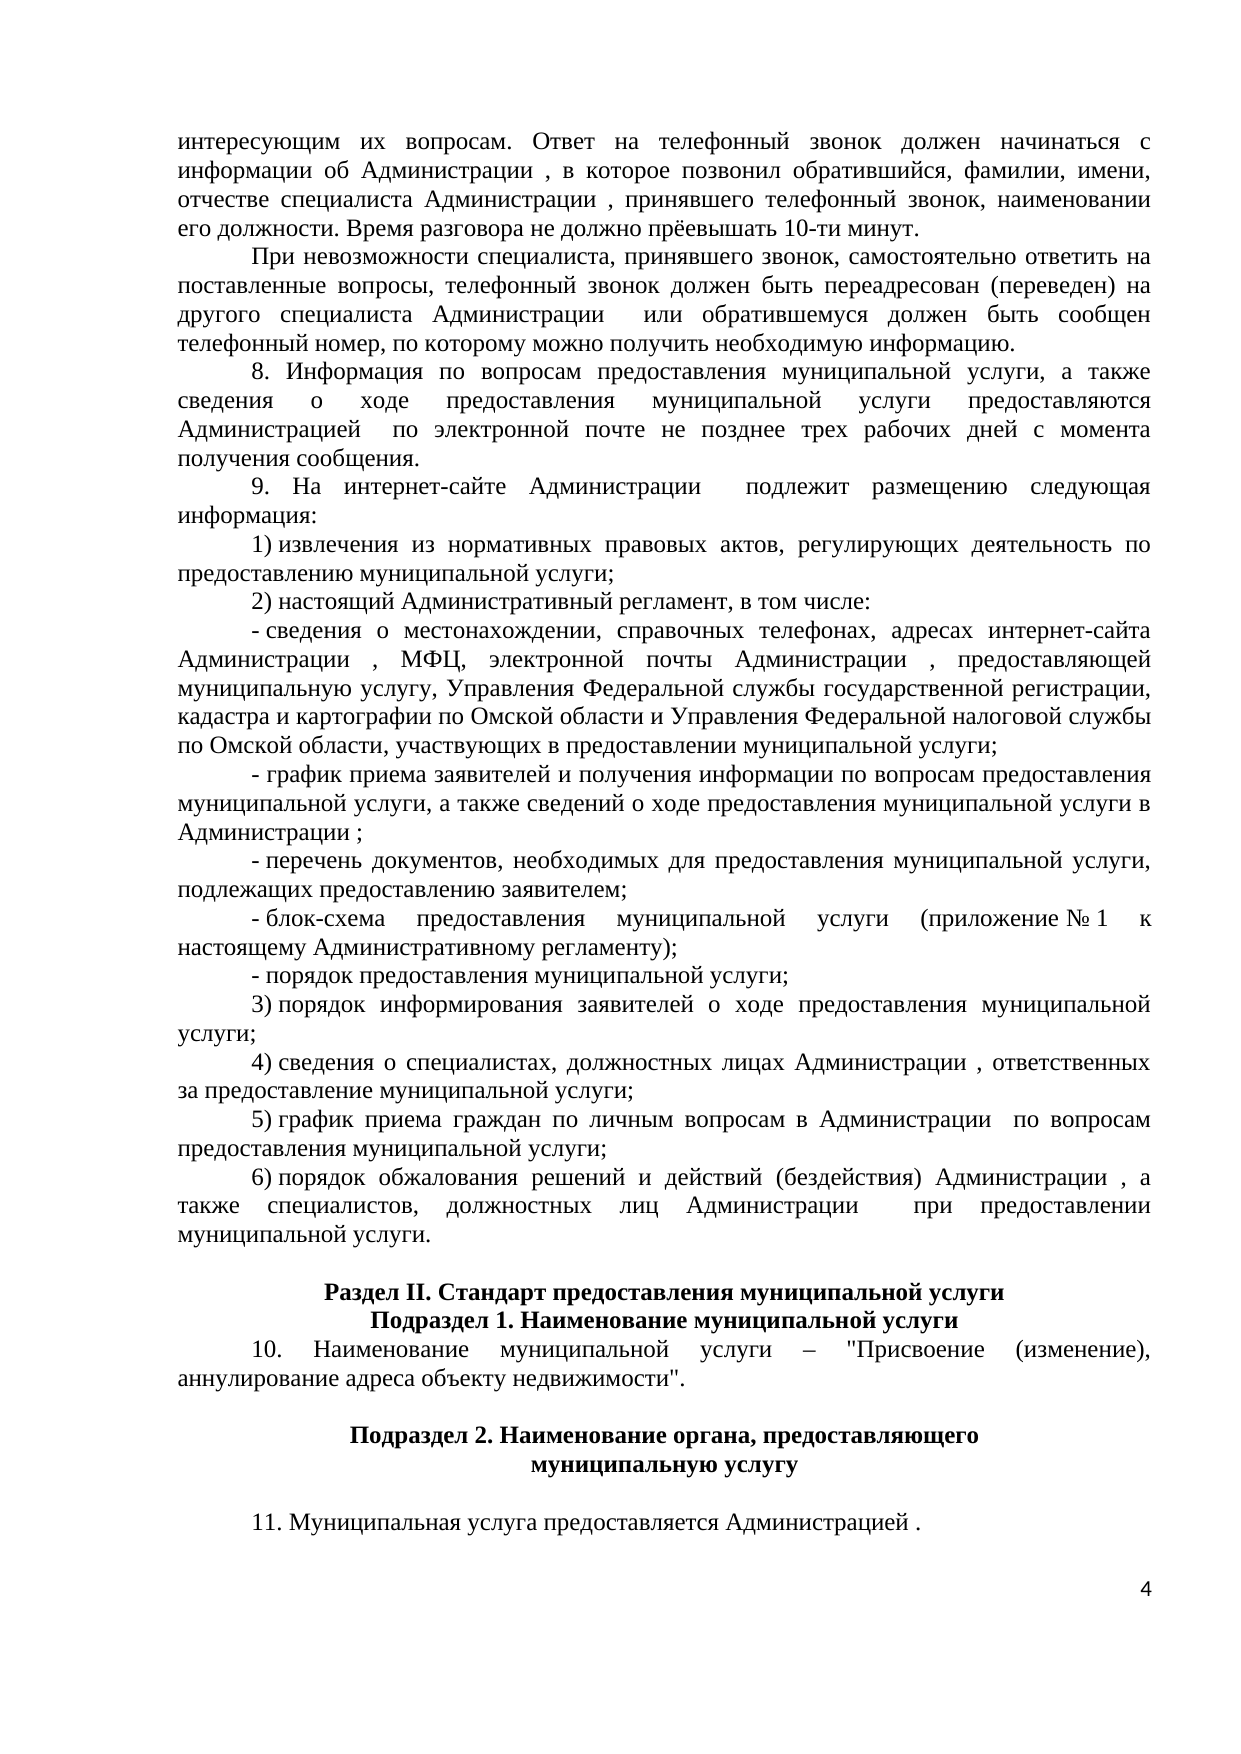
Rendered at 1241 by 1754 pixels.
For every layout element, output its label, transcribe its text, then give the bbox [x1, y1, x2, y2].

text - перечень документов, необходимых для предоставления муниципальной услуги, подлежащих предоставлению заявителем; [177, 845, 1152, 903]
text - сведения о местонахождении, справочных телефонах, адресах интернет-сайта Администрации , МФЦ, электронной почты Администрации , предоставляющей муниципальную услугу, Управления Федеральной службы государственной регистрации, кадастра и картографии по Омской области и Управления Федеральной налоговой службы по Омской области, участвующих в предоставлении муниципальной услуги; [177, 615, 1152, 759]
text 10. Наименование муниципальной услуги – "Присвоение (изменение), аннулирование адреса объекту недвижимости". [177, 1334, 1152, 1392]
text 9. На интернет-сайте Администрации подлежит размещению следующая информация: [177, 471, 1152, 529]
text 2) настоящий Административный регламент, в том числе: [177, 586, 1152, 615]
text 3) порядок информирования заявителей о ходе предоставления муниципальной услуги; [177, 989, 1152, 1047]
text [177, 126, 1152, 241]
text При невозможности специалиста, принявшего звонок, самостоятельно ответить на поставленные вопросы, телефонный звонок должен быть переадресован (переведен) на другого специалиста Администрации или обратившемуся должен быть сообщен телефонный номер, по которому можно получить необходимую информацию. [177, 241, 1152, 356]
text муниципальную услугу [177, 1449, 1152, 1478]
text - блок-схема предоставления муниципальной услуги (приложение № 1 к настоящему Административному регламенту); [177, 903, 1152, 960]
text 1) извлечения из нормативных правовых актов, регулирующих деятельность по предоставлению муниципальной услуги; [177, 529, 1152, 586]
text 4) сведения о специалистах, должностных лицах Администрации , ответственных за предоставление муниципальной услуги; [177, 1047, 1152, 1104]
text - порядок предоставления муниципальной услуги; [177, 960, 1152, 989]
text Подраздел 1. Наименование муниципальной услуги [177, 1305, 1152, 1334]
text 6) порядок обжалования решений и действий (бездействия) Администрации , а также специалистов, должностных лиц Администрации при предоставлении муниципальной услуги. [177, 1162, 1152, 1248]
text 5) график приема граждан по личным вопросам в Администрации по вопросам предоставления муниципальной услуги; [177, 1104, 1152, 1162]
text 11. Муниципальная услуга предоставляется Администрацией . [177, 1507, 1152, 1535]
text Подраздел 2. Наименование органа, предоставляющего [177, 1420, 1152, 1449]
text Раздел II. Стандарт предоставления муниципальной услуги [177, 1277, 1152, 1305]
text 8. Информация по вопросам предоставления муниципальной услуги, а также сведения о ходе предоставления муниципальной услуги предоставляются Администрацией по электронной почте не позднее трех рабочих дней с момента получения сообщения. [177, 356, 1152, 471]
text - график приема заявителей и получения информации по вопросам предоставления муниципальной услуги, а также сведений о ходе предоставления муниципальной услуги в Администрации ; [177, 759, 1152, 845]
